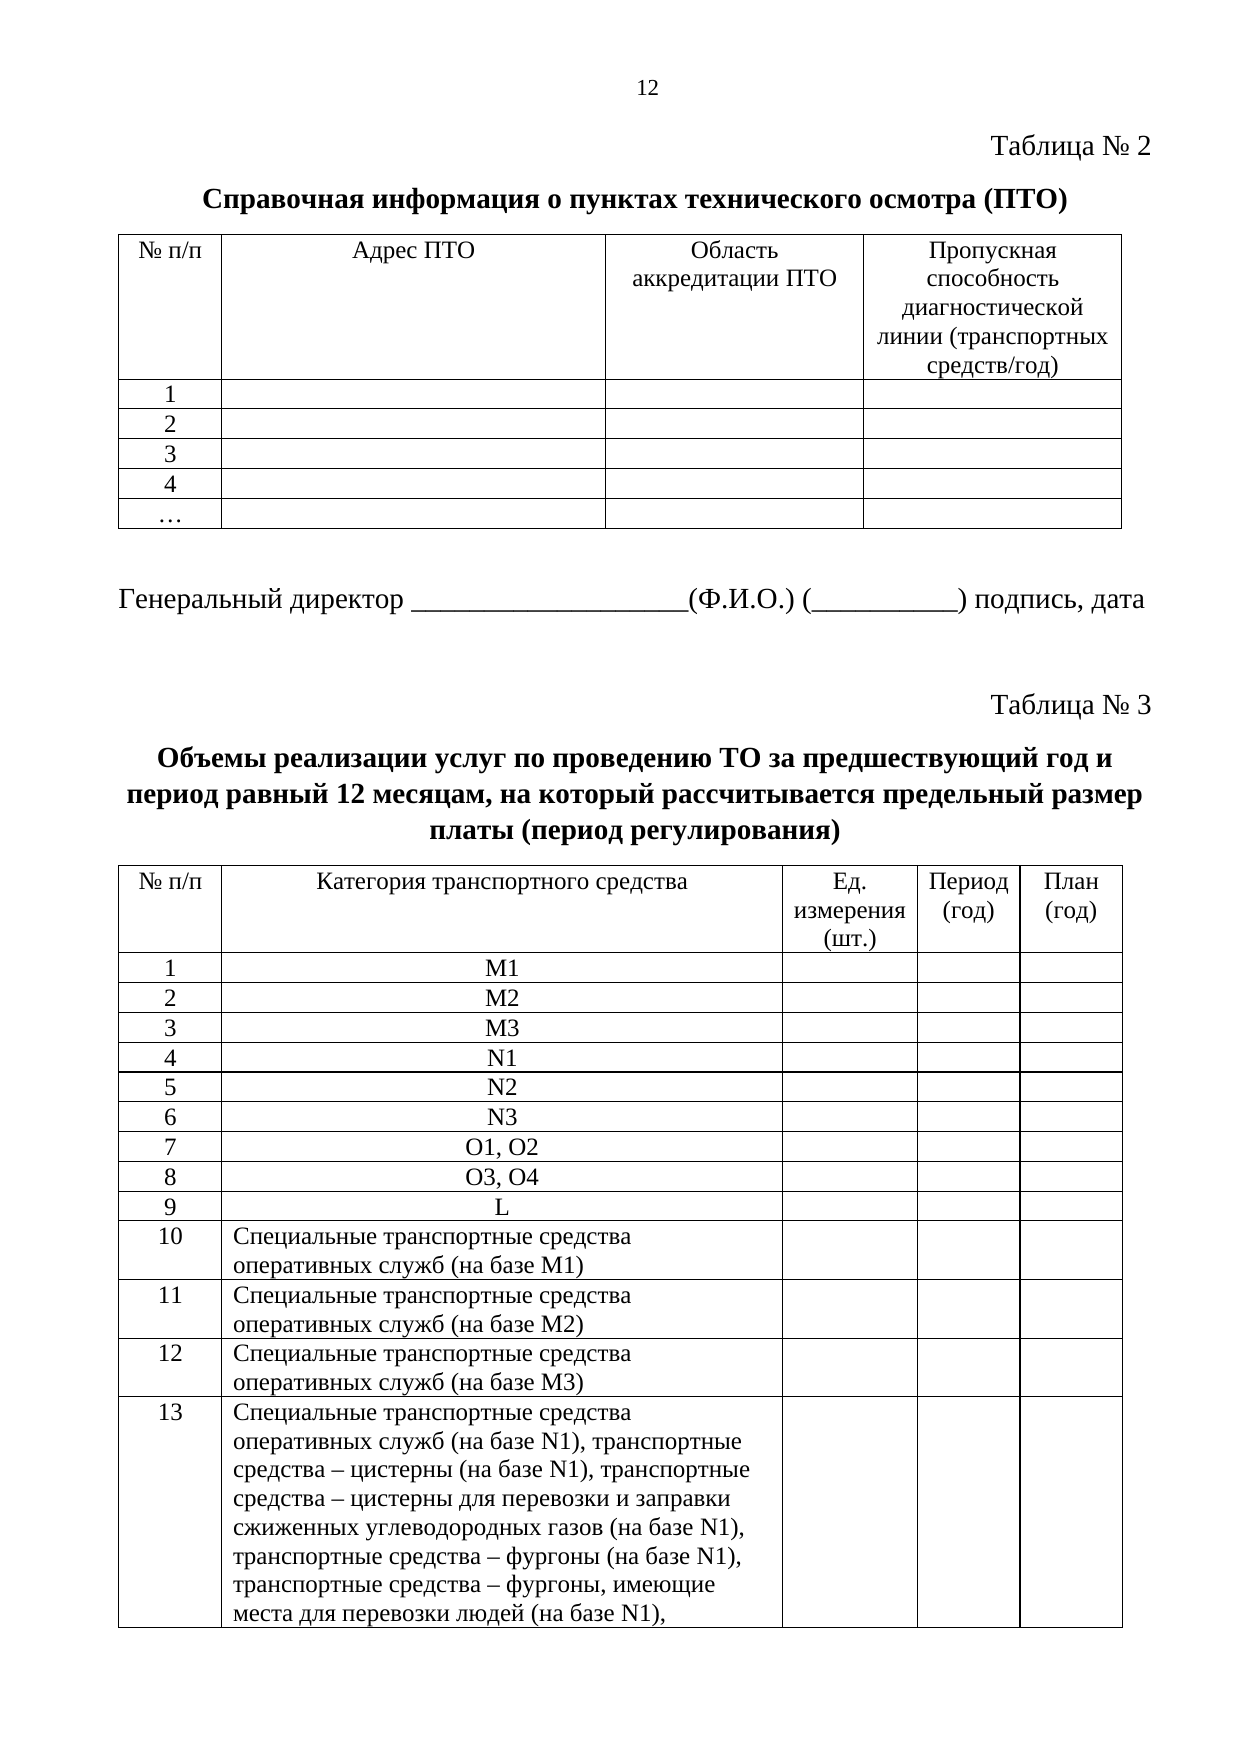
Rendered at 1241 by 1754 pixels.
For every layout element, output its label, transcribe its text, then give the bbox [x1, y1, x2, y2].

table_cell [783, 1162, 917, 1191]
text Справочная информация о пунктах технического осмотра (ПТО) [118, 181, 1152, 214]
table_cell 7 [119, 1132, 221, 1161]
table_cell [1021, 1280, 1122, 1337]
table_cell [1021, 1162, 1122, 1191]
table_cell 13 [119, 1397, 221, 1627]
table_cell 1 [119, 380, 221, 408]
table_cell N3 [222, 1102, 782, 1131]
table_cell … [119, 499, 221, 527]
table_cell [1021, 1102, 1122, 1131]
table_cell [918, 1339, 1019, 1396]
table_cell [1021, 1043, 1122, 1071]
table_cell 8 [119, 1162, 221, 1191]
table_cell [1021, 983, 1122, 1012]
table_cell [783, 1280, 917, 1337]
table_cell [864, 380, 1121, 408]
table_cell О3, О4 [222, 1162, 782, 1191]
table_header № п/п [119, 866, 221, 952]
table_cell Специальные транспортные средства оперативных служб (на базе М1) [222, 1221, 782, 1279]
table_cell 12 [119, 1339, 221, 1396]
table_cell [222, 409, 605, 438]
table_cell [783, 1013, 917, 1042]
table_cell М1 [222, 953, 782, 982]
table_cell [222, 439, 605, 468]
table_cell [1021, 1397, 1122, 1627]
table_cell 1 [119, 953, 221, 982]
table_cell [864, 409, 1121, 438]
table_cell [783, 983, 917, 1012]
table_cell [783, 1192, 917, 1220]
table_cell [222, 380, 605, 408]
table_cell [783, 953, 917, 982]
table_cell [783, 1397, 917, 1627]
table_cell [864, 499, 1121, 527]
table_cell 9 [119, 1192, 221, 1220]
table_header Категория транспортного средства [222, 866, 782, 952]
table_cell [918, 1073, 1019, 1101]
table_cell [864, 469, 1121, 498]
table_cell [918, 1132, 1019, 1161]
table_cell [918, 1280, 1019, 1337]
table_cell N2 [222, 1073, 782, 1101]
table_cell [606, 439, 863, 468]
table_cell [1021, 1013, 1122, 1042]
table_cell 2 [119, 409, 221, 438]
text Генеральный директор ___________________(Ф.И.О.) (__________) подпись, дата [118, 581, 1152, 615]
table_cell [783, 1043, 917, 1071]
table_header Ед. измерения (шт.) [783, 866, 917, 952]
table_cell [1021, 1192, 1122, 1220]
table_cell [606, 469, 863, 498]
text Таблица № 2 [118, 128, 1152, 162]
table_cell Специальные транспортные средства оперативных служб (на базе М2) [222, 1280, 782, 1337]
table_cell [918, 1397, 1019, 1627]
table_cell 10 [119, 1221, 221, 1279]
table_header Область аккредитации ПТО [606, 235, 863, 378]
table_cell 3 [119, 1013, 221, 1042]
table_cell 2 [119, 983, 221, 1012]
table_cell [222, 499, 605, 527]
table_cell [1021, 1073, 1122, 1101]
table_cell [606, 409, 863, 438]
table_cell 6 [119, 1102, 221, 1131]
text Объемы реализации услуг по проведению ТО за предшествующий год и период равный 12 месяцам, на который рассчитывается предельный размер платы (период регулирования) [118, 740, 1152, 846]
table_cell М3 [222, 1013, 782, 1042]
table_cell О1, О2 [222, 1132, 782, 1161]
table_header Пропускная способность диагностической линии (транспортных средств/год) [864, 235, 1121, 378]
table_cell [918, 1192, 1019, 1220]
table_cell [918, 983, 1019, 1012]
table_cell 4 [119, 469, 221, 498]
table_cell Специальные транспортные средства оперативных служб (на базе М3) [222, 1339, 782, 1396]
table_header № п/п [119, 235, 221, 378]
table_header Адрес ПТО [222, 235, 605, 378]
table_cell [783, 1339, 917, 1396]
table_cell 3 [119, 439, 221, 468]
table_cell [918, 953, 1019, 982]
table_cell [606, 499, 863, 527]
table_cell [918, 1102, 1019, 1131]
table_cell [918, 1162, 1019, 1191]
text Таблица № 3 [118, 687, 1152, 721]
table_cell [918, 1043, 1019, 1071]
table_cell L [222, 1192, 782, 1220]
table_cell [1021, 1221, 1122, 1279]
table_cell 4 [119, 1043, 221, 1071]
table_cell [783, 1221, 917, 1279]
table_cell [918, 1013, 1019, 1042]
table_cell [783, 1102, 917, 1131]
table_cell [1021, 1132, 1122, 1161]
table_header План (год) [1021, 866, 1122, 952]
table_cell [222, 1397, 782, 1627]
table_cell [222, 469, 605, 498]
table_cell [1021, 953, 1122, 982]
table_cell 11 [119, 1280, 221, 1337]
table_cell [918, 1221, 1019, 1279]
table_cell 5 [119, 1073, 221, 1101]
table_cell [783, 1073, 917, 1101]
table_cell М2 [222, 983, 782, 1012]
table_cell [606, 380, 863, 408]
table_cell [864, 439, 1121, 468]
table_cell [783, 1132, 917, 1161]
table_cell N1 [222, 1043, 782, 1071]
table_header Период (год) [918, 866, 1019, 952]
table_cell [1021, 1339, 1122, 1396]
